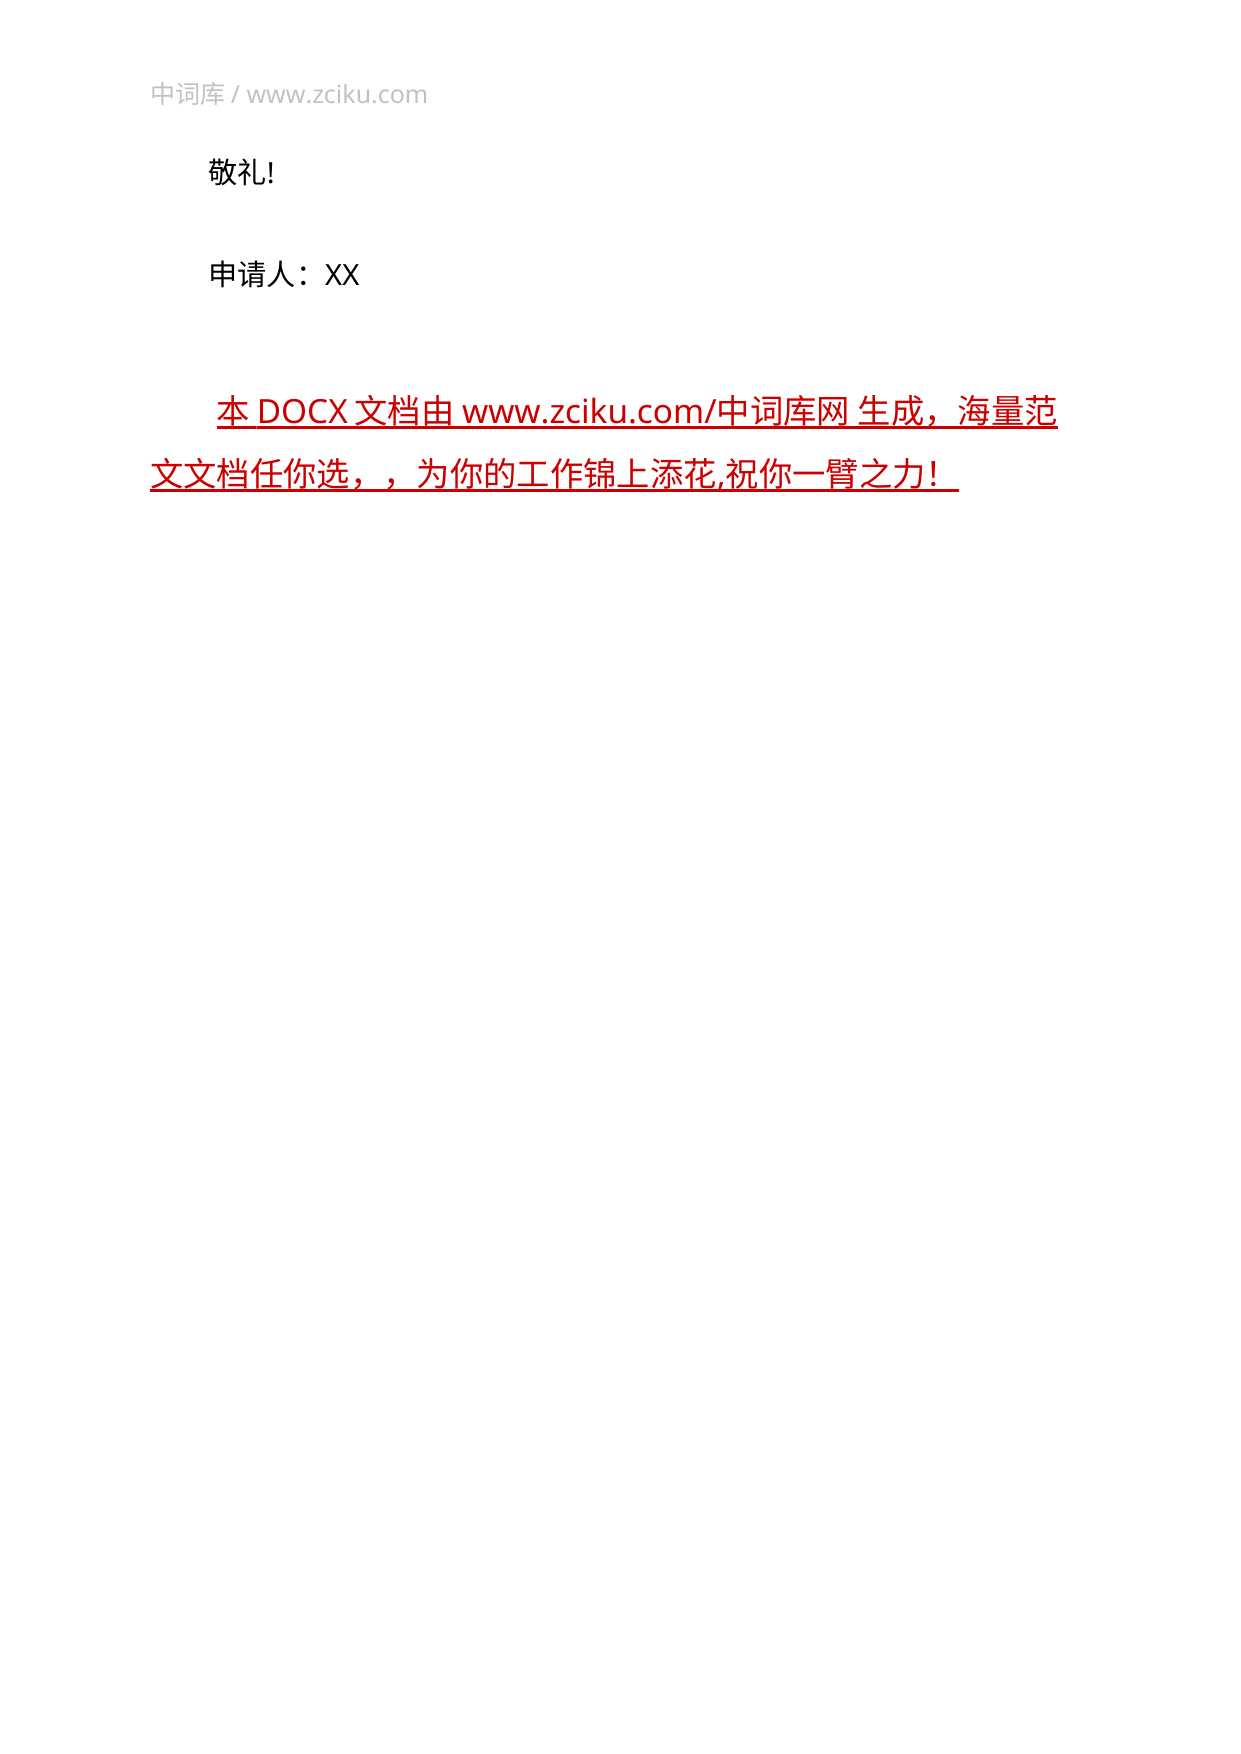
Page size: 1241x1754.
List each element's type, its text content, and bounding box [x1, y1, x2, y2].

text 申请人：XX [150, 252, 1090, 294]
text 本DOCX文档由 www.zciku.com/中词库网 生成，海量范文文档任你选，，为你的工作锦上添花,祝你一臂之力！ [150, 385, 1090, 496]
text 敬礼! [150, 150, 1090, 192]
